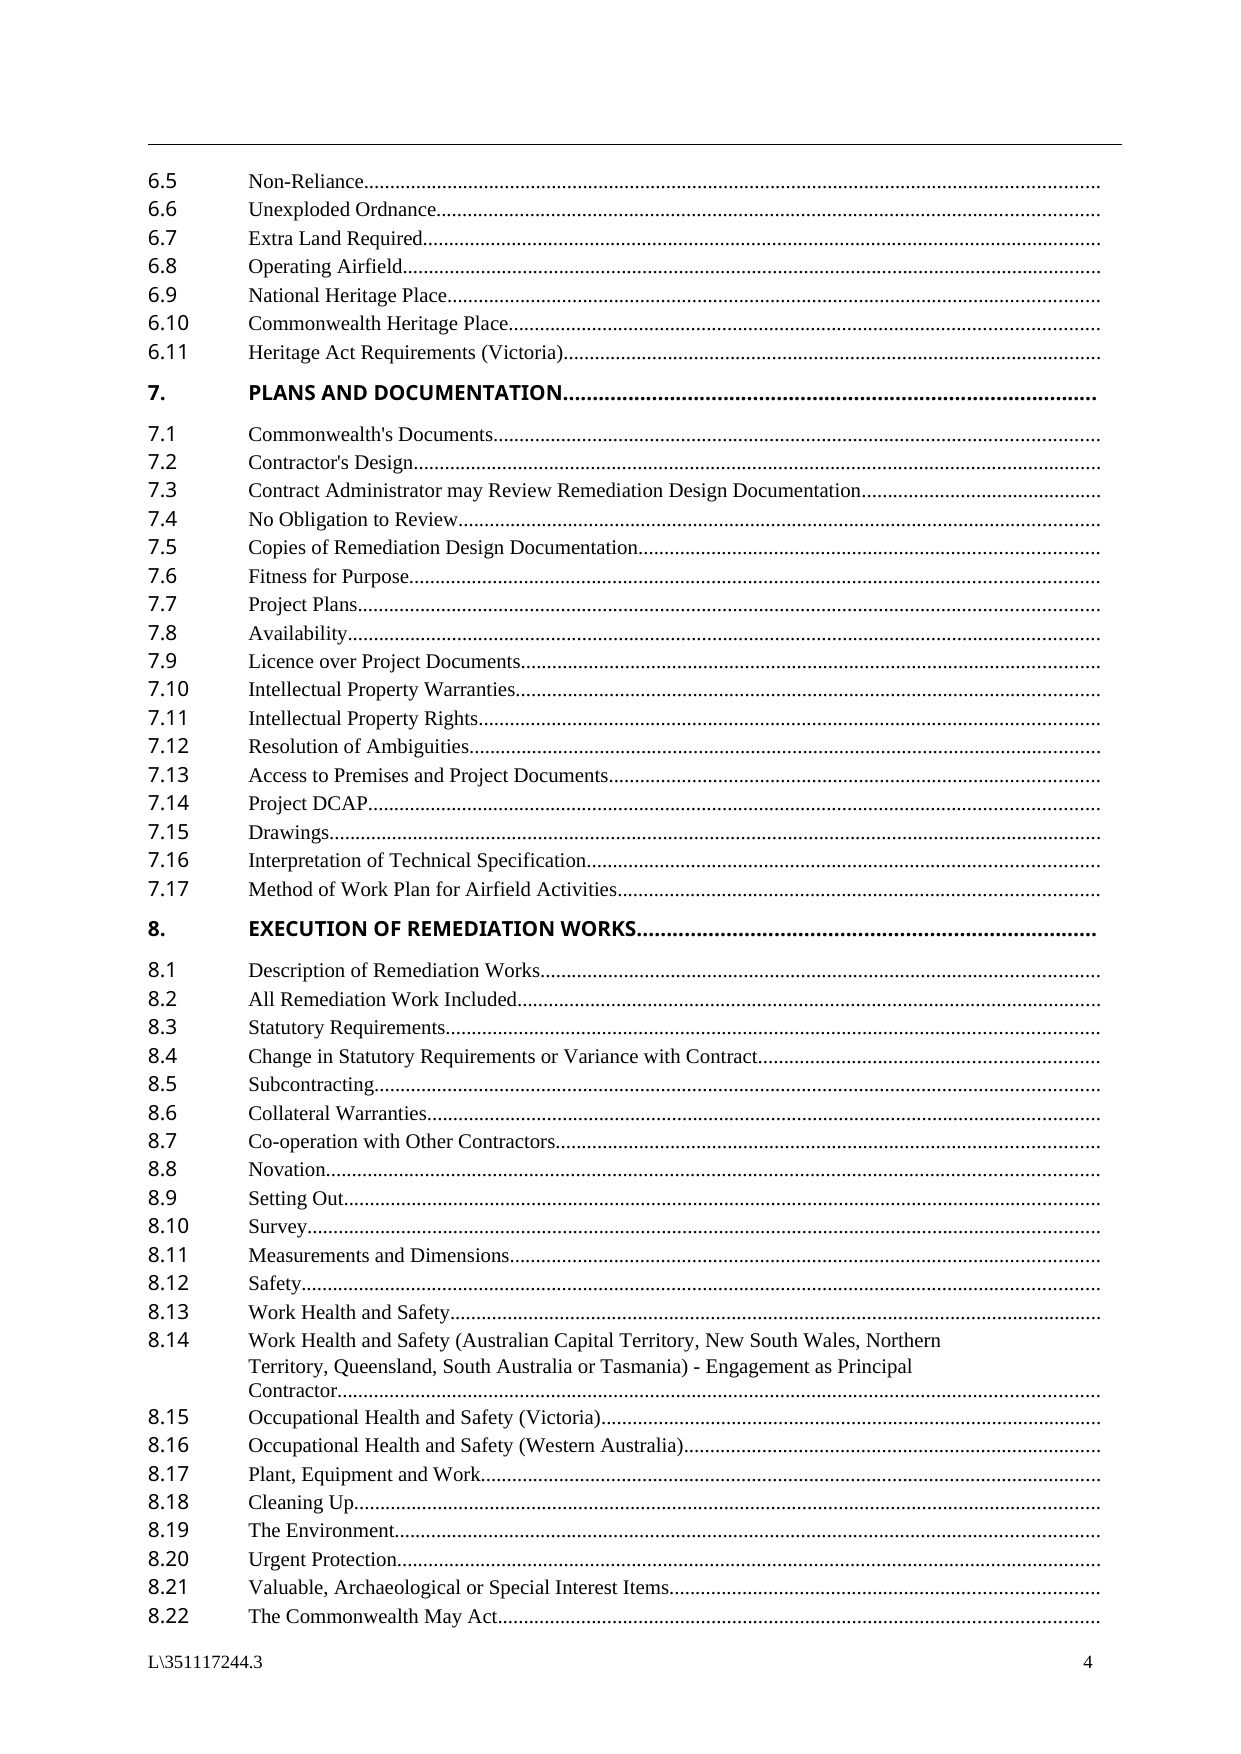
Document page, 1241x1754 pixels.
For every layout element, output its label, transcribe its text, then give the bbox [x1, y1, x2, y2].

text 8.6 Collateral Warranties 66 [148, 1098, 1004, 1126]
text 6.8 Operating Airfield 55 [148, 251, 1004, 280]
text 8.22 The Commonwealth May Act 75 [148, 1601, 1004, 1629]
text 7.9 Licence over Project Documents 60 [148, 646, 1004, 674]
text 8.14 Work Health and Safety (Australian Capital Territory, New South Wales, Northern Territory, Queensland, South Australia or Tasmania) - Engagement as Principal Contractor 71 [148, 1325, 1004, 1402]
text 8.3 Statutory Requirements 64 [148, 1012, 1004, 1041]
text 8.9 Setting Out 67 [148, 1183, 1004, 1211]
text 7.13 Access to Premises and Project Documents 61 [148, 760, 1004, 788]
text 7.16 Interpretation of Technical Specification 63 [148, 845, 1004, 874]
text 8.8 Novation 66 [148, 1154, 1004, 1183]
text 8.10 Survey 67 [148, 1211, 1004, 1240]
text 8.4 Change in Statutory Requirements or Variance with Contract 65 [148, 1041, 1004, 1069]
text 7.10 Intellectual Property Warranties 60 [148, 674, 1004, 703]
text 7.12 Resolution of Ambiguities 61 [148, 731, 1004, 760]
text 7.4 No Obligation to Review 58 [148, 504, 1004, 532]
text 8.21 Valuable, Archaeological or Special Interest Items 75 [148, 1572, 1004, 1601]
text 8.2 All Remediation Work Included 64 [148, 984, 1004, 1012]
text 7.5 Copies of Remediation Design Documentation 59 [148, 532, 1004, 561]
text 8.12 Safety 67 [148, 1268, 1004, 1297]
text 7.14 Project DCAP 62 [148, 788, 1004, 817]
text 7.15 Drawings 62 [148, 817, 1004, 845]
text 6.10 Commonwealth Heritage Place 56 [148, 308, 1004, 337]
text 8.19 The Environment 74 [148, 1516, 1004, 1544]
text 6.11 Heritage Act Requirements (Victoria) 56 [148, 337, 1004, 365]
text 8.20 Urgent Protection 75 [148, 1544, 1004, 1572]
text 8.13 Work Health and Safety 67 [148, 1297, 1004, 1325]
text 8.16 Occupational Health and Safety (Western Australia) 72 [148, 1430, 1004, 1459]
text 8.5 Subcontracting 65 [148, 1069, 1004, 1098]
text 8.7 Co-operation with Other Contractors 66 [148, 1126, 1004, 1154]
text 7.8 Availability 60 [148, 618, 1004, 646]
text 8.15 Occupational Health and Safety (Victoria) 71 [148, 1402, 1004, 1430]
text 7.2 Contractor's Design 58 [148, 447, 1004, 476]
text 8. EXECUTION OF REMEDIATION WORKS 64 [148, 914, 1004, 943]
text 7.17 Method of Work Plan for Airfield Activities 63 [148, 874, 1004, 902]
text 7.1 Commonwealth's Documents 58 [148, 419, 1004, 447]
text 7.7 Project Plans 59 [148, 589, 1004, 618]
text 7.11 Intellectual Property Rights 61 [148, 703, 1004, 731]
text 8.17 Plant, Equipment and Work 74 [148, 1459, 1004, 1487]
text 8.11 Measurements and Dimensions 67 [148, 1240, 1004, 1268]
text 7.6 Fitness for Purpose 59 [148, 561, 1004, 589]
text 8.1 Description of Remediation Works 64 [148, 956, 1004, 984]
text 6.5 Non-Reliance 54 [148, 166, 1004, 194]
text 6.7 Extra Land Required 55 [148, 223, 1004, 251]
text 6.6 Unexploded Ordnance 54 [148, 194, 1004, 223]
text 6.9 National Heritage Place 55 [148, 280, 1004, 308]
text 8.18 Cleaning Up 74 [148, 1487, 1004, 1516]
text 7.3 Contract Administrator may Review Remediation Design Documentation 58 [148, 476, 1004, 504]
text 7. PLANS AND DOCUMENTATION 58 [148, 378, 1004, 406]
